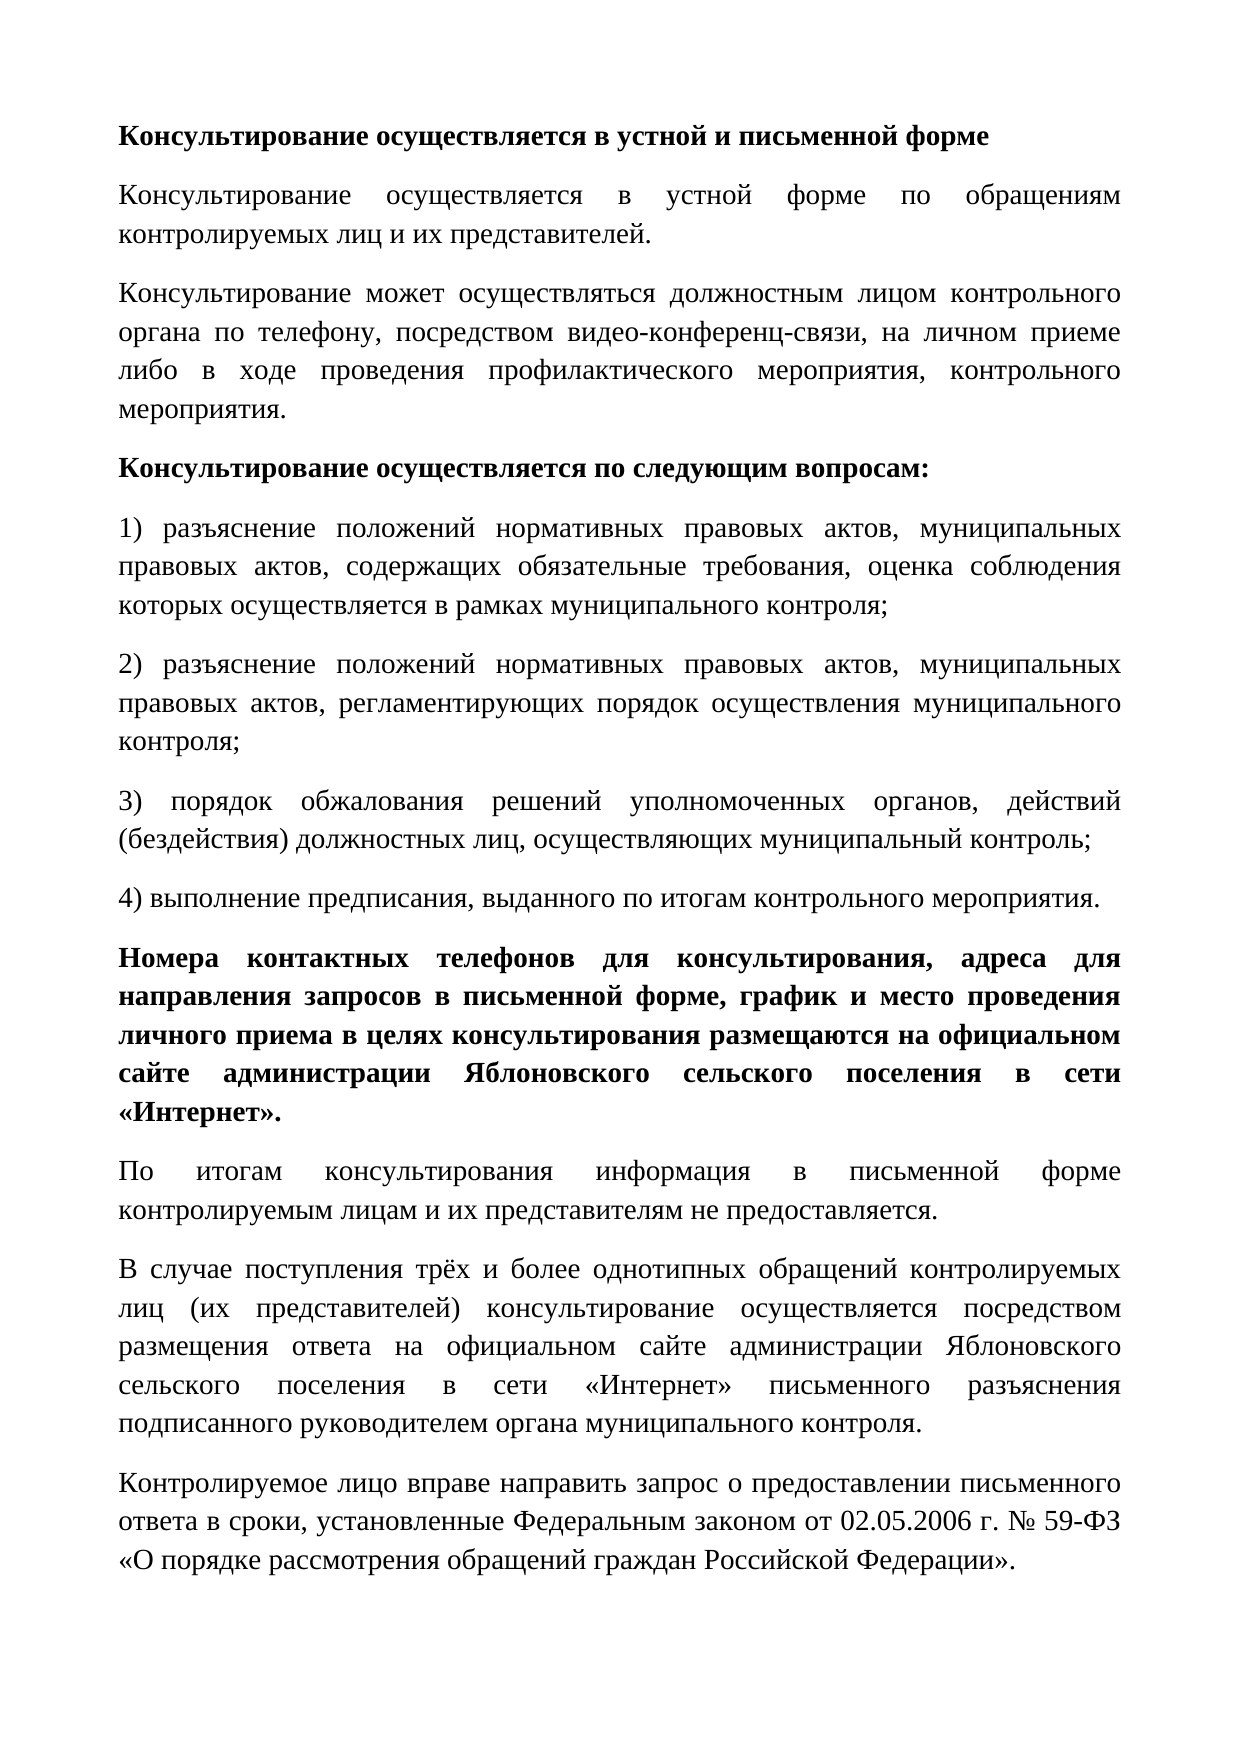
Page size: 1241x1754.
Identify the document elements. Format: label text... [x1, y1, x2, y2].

text Консультирование осуществляется по следующим вопросам: [118, 450, 1122, 484]
text Консультирование осуществляется в устной форме по обращениям контролируемых лиц и их представителей. [118, 177, 1122, 249]
text В случае поступления трёх и более однотипных обращений контролируемых лиц (их представителей) консультирование осуществляется посредством размещения ответа на официальном сайте администрации Яблоновского сельского поселения в сети «Интернет» письменного разъяснения подписанного руководителем органа муниципального контроля. [118, 1251, 1122, 1439]
text Консультирование осуществляется в устной и письменной форме [118, 118, 1122, 152]
text Контролируемое лицо вправе направить запрос о предоставлении письменного ответа в сроки, установленные Федеральным законом от 02.05.2006 г. № 59-ФЗ «О порядке рассмотрения обращений граждан Российской Федерации». [118, 1465, 1122, 1576]
text 3) порядок обжалования решений уполномоченных органов, действий (бездействия) должностных лиц, осуществляющих муниципальный контроль; [118, 783, 1122, 855]
text Номера контактных телефонов для консультирования, адреса для направления запросов в письменной форме, график и место проведения личного приема в целях консультирования размещаются на официальном сайте администрации Яблоновского сельского поселения в сети «Интернет». [118, 940, 1122, 1128]
text 4) выполнение предписания, выданного по итогам контрольного мероприятия. [118, 881, 1122, 914]
text Консультирование может осуществляться должностным лицом контрольного органа по телефону, посредством видео-конференц-связи, на личном приеме либо в ходе проведения профилактического мероприятия, контрольного мероприятия. [118, 275, 1122, 424]
text По итогам консультирования информация в письменной форме контролируемым лицам и их представителям не предоставляется. [118, 1153, 1122, 1226]
text 2) разъяснение положений нормативных правовых актов, муниципальных правовых актов, регламентирующих порядок осуществления муниципального контроля; [118, 646, 1122, 757]
text 1) разъяснение положений нормативных правовых актов, муниципальных правовых актов, содержащих обязательные требования, оценка соблюдения которых осуществляется в рамках муниципального контроля; [118, 510, 1122, 620]
